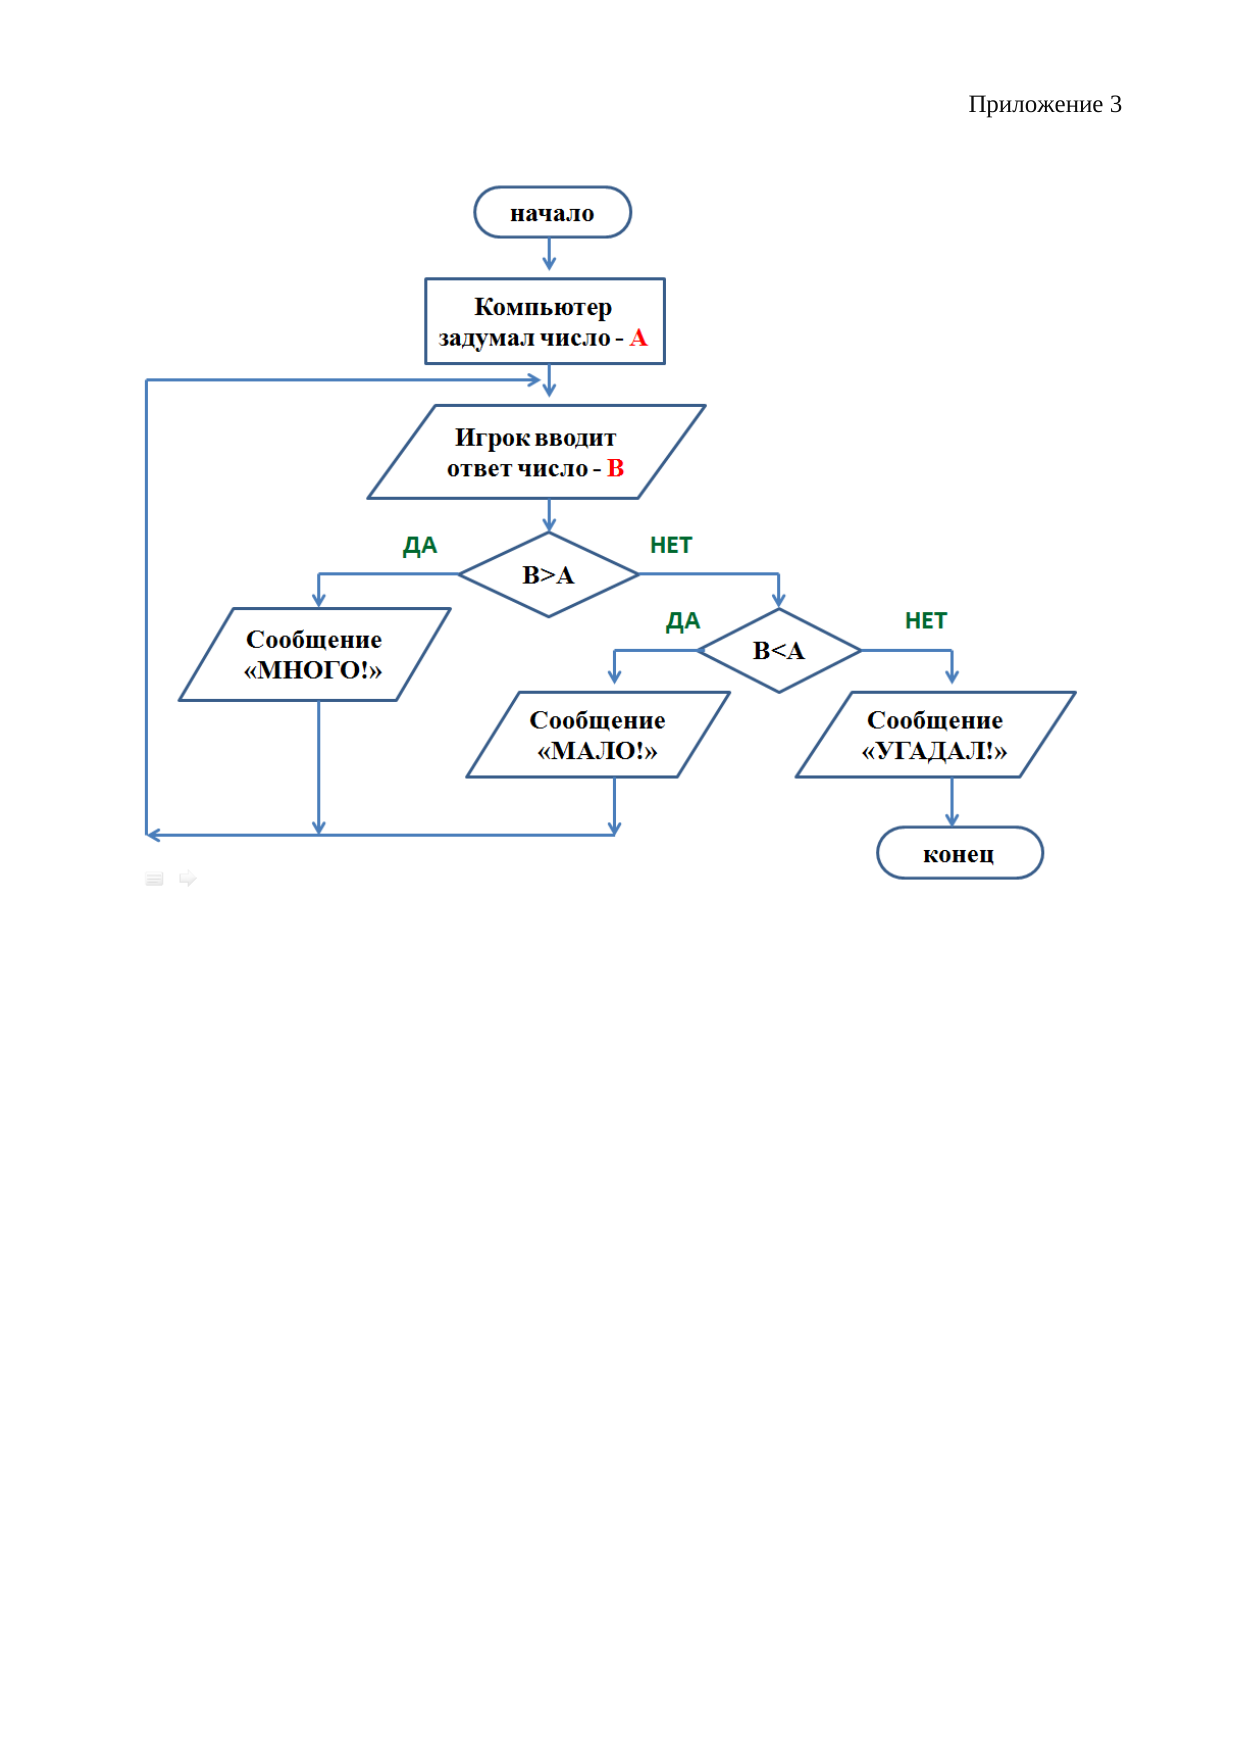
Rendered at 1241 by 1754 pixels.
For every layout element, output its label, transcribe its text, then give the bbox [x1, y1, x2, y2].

picture [132, 181, 1087, 899]
text Приложение 3 [118, 89, 1122, 117]
